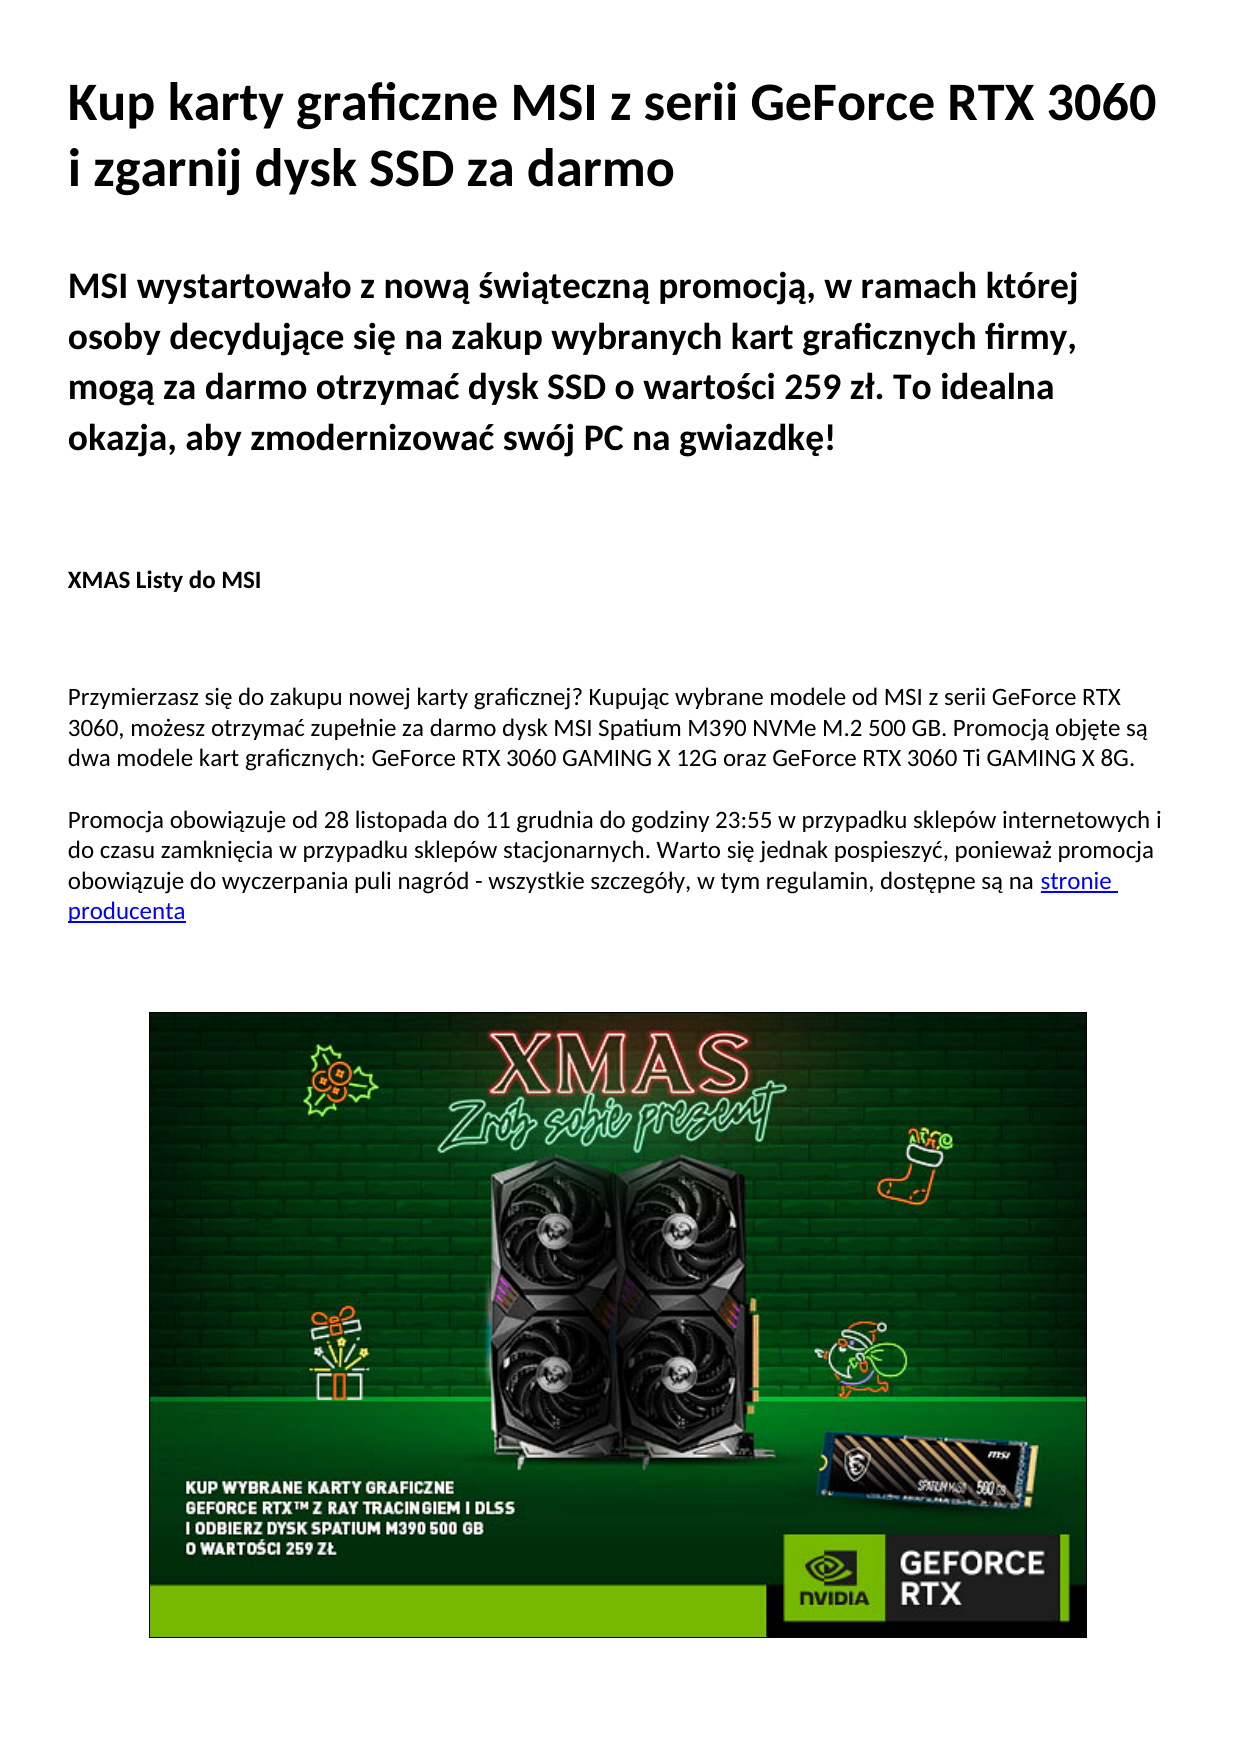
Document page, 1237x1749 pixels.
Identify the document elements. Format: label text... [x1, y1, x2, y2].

text XMAS Listy do MSI [68, 564, 1169, 595]
text MSI wystartowało z nową świąteczną promocją, w ramach której osoby decydujące się na zakup wybranych kart graficznych firmy, mogą za darmo otrzymać dysk SSD o wartości 259 zł. To idealna okazja, aby zmodernizować swój PC na gwiazdkę! [68, 262, 1169, 459]
text Kup karty graficzne MSI z serii GeForce RTX 3060 i zgarnij dysk SSD za darmo [68, 68, 1169, 200]
picture [150, 1013, 1086, 1637]
text Przymierzasz się do zakupu nowej karty graficznej? Kupując wybrane modele od MSI z serii GeForce RTX 3060, możesz otrzymać zupełnie za darmo dysk MSI Spatium M390 NVMe M.2 500 GB. Promocją objęte są dwa modele kart graficznych: GeForce RTX 3060 GAMING X 12G oraz GeForce RTX 3060 Ti GAMING X 8G. [68, 681, 1169, 773]
text Promocja obowiązuje od 28 listopada do 11 grudnia do godziny 23:55 w przypadku sklepów internetowych i do czasu zamknięcia w przypadku sklepów stacjonarnych. Warto się jednak pospieszyć, ponieważ promocja obowiązuje do wyczerpania puli nagród - wszystkie szczegóły, w tym regulamin, dostępne są na stronie producenta [68, 804, 1169, 926]
